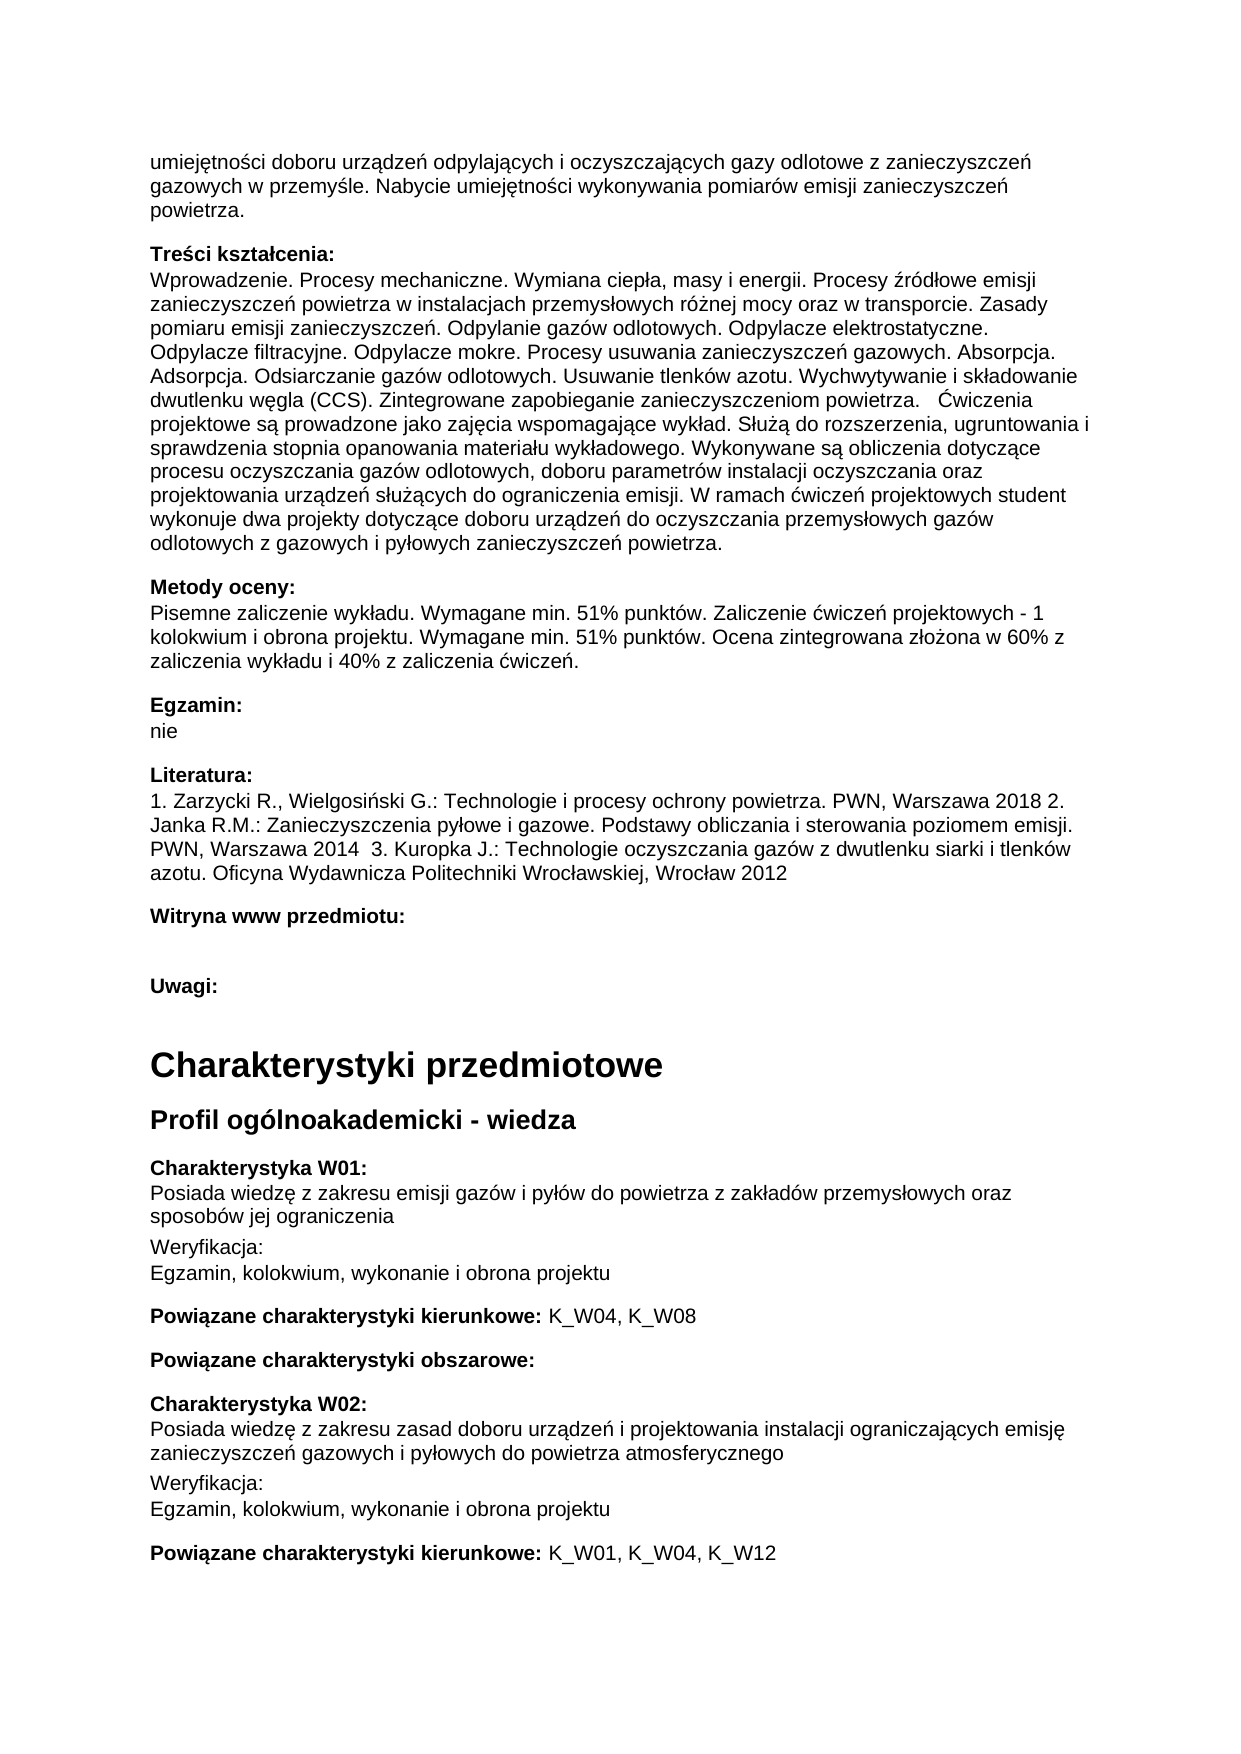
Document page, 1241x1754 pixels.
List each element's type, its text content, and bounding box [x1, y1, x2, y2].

text Charakterystyka W02: [150, 1392, 1090, 1416]
text Charakterystyka W01: [150, 1155, 1090, 1179]
text Witryna www przedmiotu: [150, 904, 1090, 928]
text Pisemne zaliczenie wykładu. Wymagane min. 51% punktów. Zaliczenie ćwiczeń projektowych - 1 kolokwium i obrona projektu. Wymagane min. 51% punktów. Ocena zintegrowana złożona w 60% z zaliczenia wykładu i 40% z zaliczenia ćwiczeń. [150, 601, 1090, 673]
text Powiązane charakterystyki kierunkowe: K_W04, K_W08 [150, 1304, 1090, 1328]
text Uwagi: [150, 974, 1090, 998]
text Posiada wiedzę z zakresu emisji gazów i pyłów do powietrza z zakładów przemysłowych oraz sposobów jej ograniczenia [150, 1180, 1090, 1228]
text Egzamin, kolokwium, wykonanie i obrona projektu [150, 1261, 1090, 1284]
text Wprowadzenie. Procesy mechaniczne. Wymiana ciepła, masy i energii. Procesy źródłowe emisji zanieczyszczeń powietrza w instalacjach przemysłowych różnej mocy oraz w transporcie. Zasady pomiaru emisji zanieczyszczeń. Odpylanie gazów odlotowych. Odpylacze elektrostatyczne. Odpylacze filtracyjne. Odpylacze mokre. Procesy usuwania zanieczyszczeń gazowych. Absorpcja. Adsorpcja. Odsiarczanie gazów odlotowych. Usuwanie tlenków azotu. Wychwytywanie i składowanie dwutlenku węgla (CCS). Zintegrowane zapobieganie zanieczyszczeniom powietrza. Ćwiczenia projektowe są prowadzone jako zajęcia wspomagające wykład. Służą do rozszerzenia, ugruntowania i sprawdzenia stopnia opanowania materiału wykładowego. Wykonywane są obliczenia dotyczące procesu oczyszczania gazów odlotowych, doboru parametrów instalacji oczyszczania oraz projektowania urządzeń służących do ograniczenia emisji. W ramach ćwiczeń projektowych student wykonuje dwa projekty dotyczące doboru urządzeń do oczyszczania przemysłowych gazów odlotowych z gazowych i pyłowych zanieczyszczeń powietrza. [150, 268, 1090, 555]
text Metody oceny: [150, 575, 1090, 599]
text Weryfikacja: [150, 1234, 1090, 1258]
text Powiązane charakterystyki obszarowe: [150, 1348, 1090, 1372]
text Literatura: [150, 762, 1090, 786]
text Powiązane charakterystyki kierunkowe: K_W01, K_W04, K_W12 [150, 1541, 1090, 1565]
subtitle Profil ogólnoakademicki - wiedza [150, 1104, 1090, 1136]
text Posiada wiedzę z zakresu zasad doboru urządzeń i projektowania instalacji ograniczających emisję zanieczyszczeń gazowych i pyłowych do powietrza atmosferycznego [150, 1417, 1090, 1465]
text Weryfikacja: [150, 1471, 1090, 1495]
text Treści kształcenia: [150, 242, 1090, 266]
text nie [150, 719, 1090, 743]
text Egzamin, kolokwium, wykonanie i obrona projektu [150, 1497, 1090, 1521]
subtitle Charakterystyki przedmiotowe [150, 1044, 1090, 1084]
text Egzamin: [150, 693, 1090, 717]
text 1. Zarzycki R., Wielgosiński G.: Technologie i procesy ochrony powietrza. PWN, Warszawa 2018 2. Janka R.M.: Zanieczyszczenia pyłowe i gazowe. Podstawy obliczania i sterowania poziomem emisji. PWN, Warszawa 2014 3. Kuropka J.: Technologie oczyszczania gazów z dwutlenku siarki i tlenków azotu. Oficyna Wydawnicza Politechniki Wrocławskiej, Wrocław 2012 [150, 788, 1090, 884]
